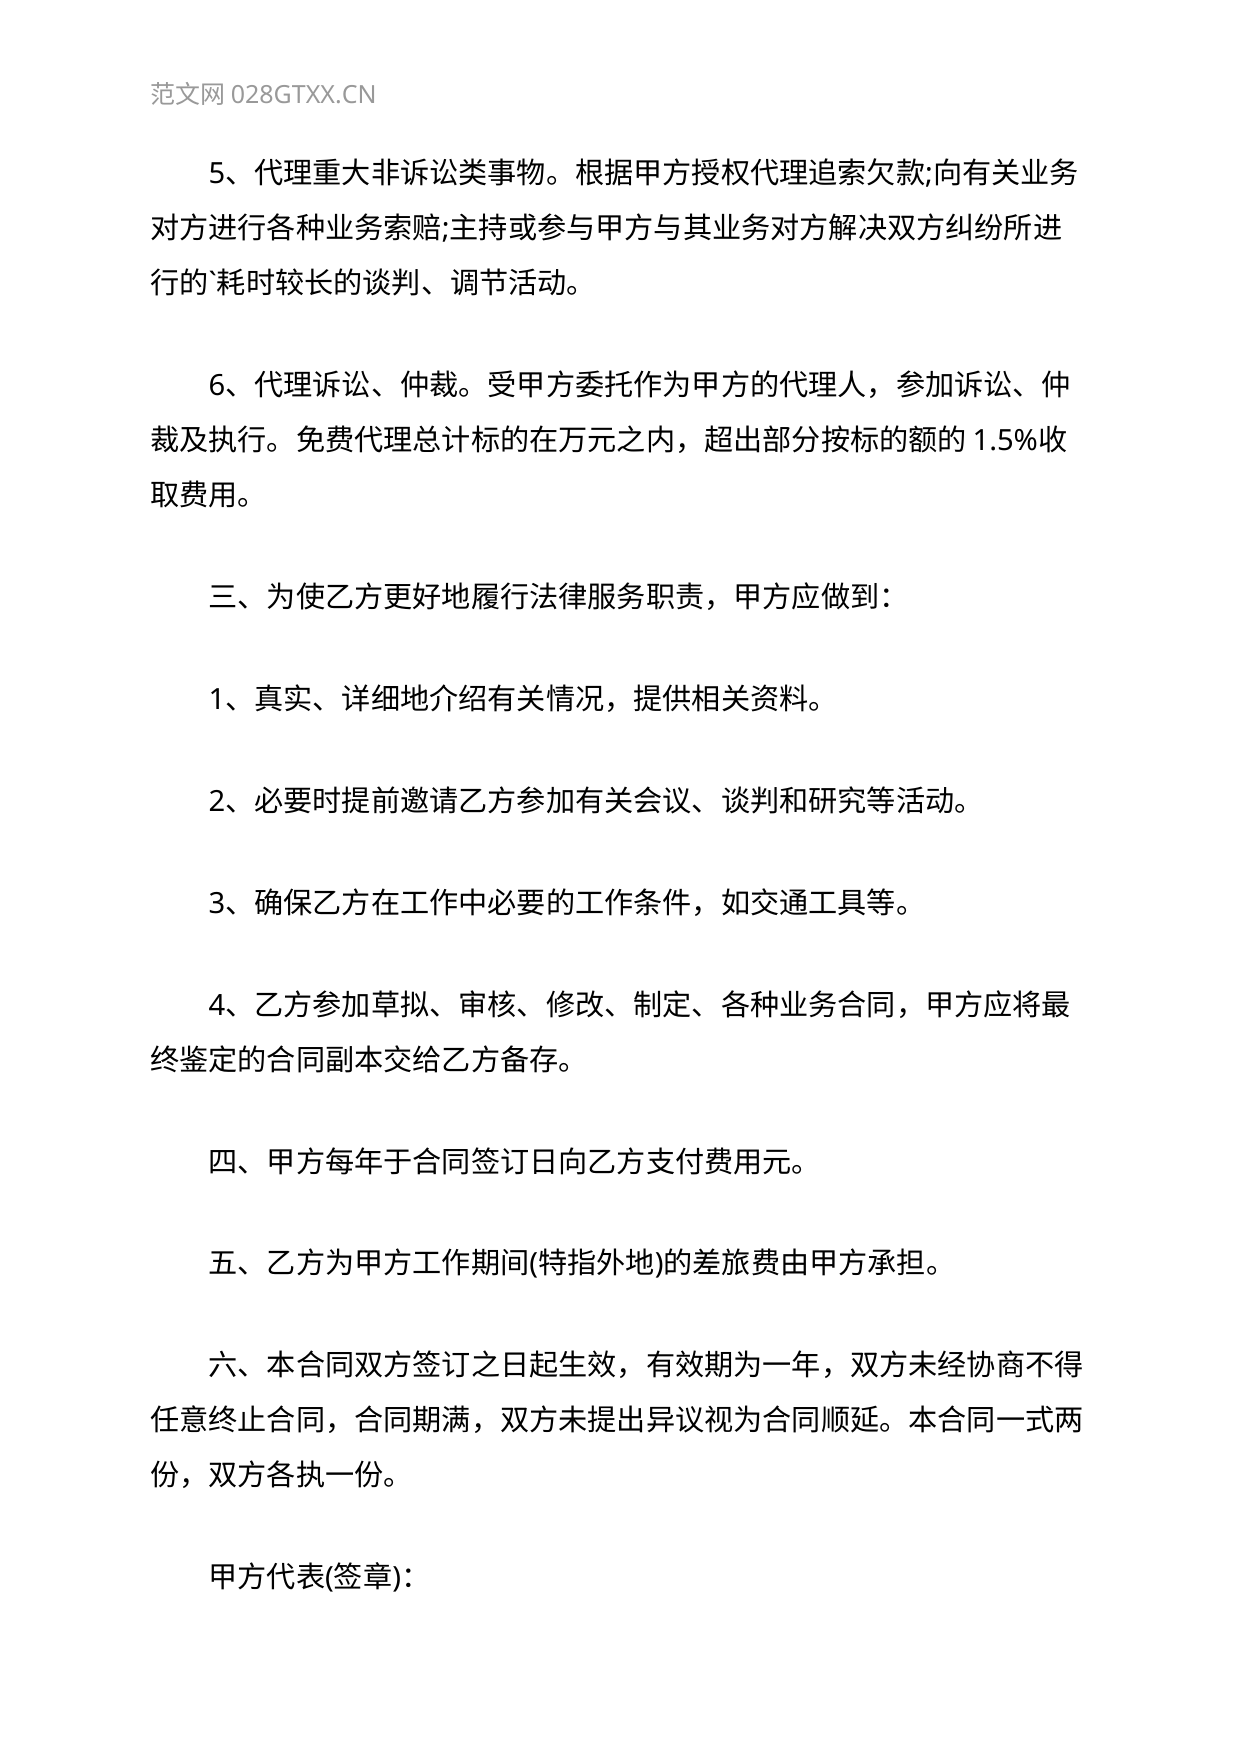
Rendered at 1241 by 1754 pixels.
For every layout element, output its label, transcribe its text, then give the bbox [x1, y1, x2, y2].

text 3、确保乙方在工作中必要的工作条件，如交通工具等。 [150, 879, 1090, 922]
text 4、乙方参加草拟、审核、修改、制定、各种业务合同，甲方应将最终鉴定的合同副本交给乙方备存。 [150, 981, 1090, 1079]
text 五、乙方为甲方工作期间(特指外地)的差旅费由甲方承担。 [150, 1240, 1090, 1282]
text 1、真实、详细地介绍有关情况，提供相关资料。 [150, 676, 1090, 718]
text 5、代理重大非诉讼类事物。根据甲方授权代理追索欠款;向有关业务对方进行各种业务索赔;主持或参与甲方与其业务对方解决双方纠纷所进行的`耗时较长的谈判、调节活动。 [150, 150, 1090, 302]
text 三、为使乙方更好地履行法律服务职责，甲方应做到： [150, 574, 1090, 616]
text 甲方代表(签章)： [150, 1553, 1090, 1596]
text 四、甲方每年于合同签订日向乙方支付费用元。 [150, 1138, 1090, 1181]
text 六、本合同双方签订之日起生效，有效期为一年，双方未经协商不得任意终止合同，合同期满，双方未提出异议视为合同顺延。本合同一式两份，双方各执一份。 [150, 1342, 1090, 1494]
text 6、代理诉讼、仲裁。受甲方委托作为甲方的代理人，参加诉讼、仲裁及执行。免费代理总计标的在万元之内，超出部分按标的额的1.5%收取费用。 [150, 362, 1090, 514]
text 2、必要时提前邀请乙方参加有关会议、谈判和研究等活动。 [150, 777, 1090, 820]
